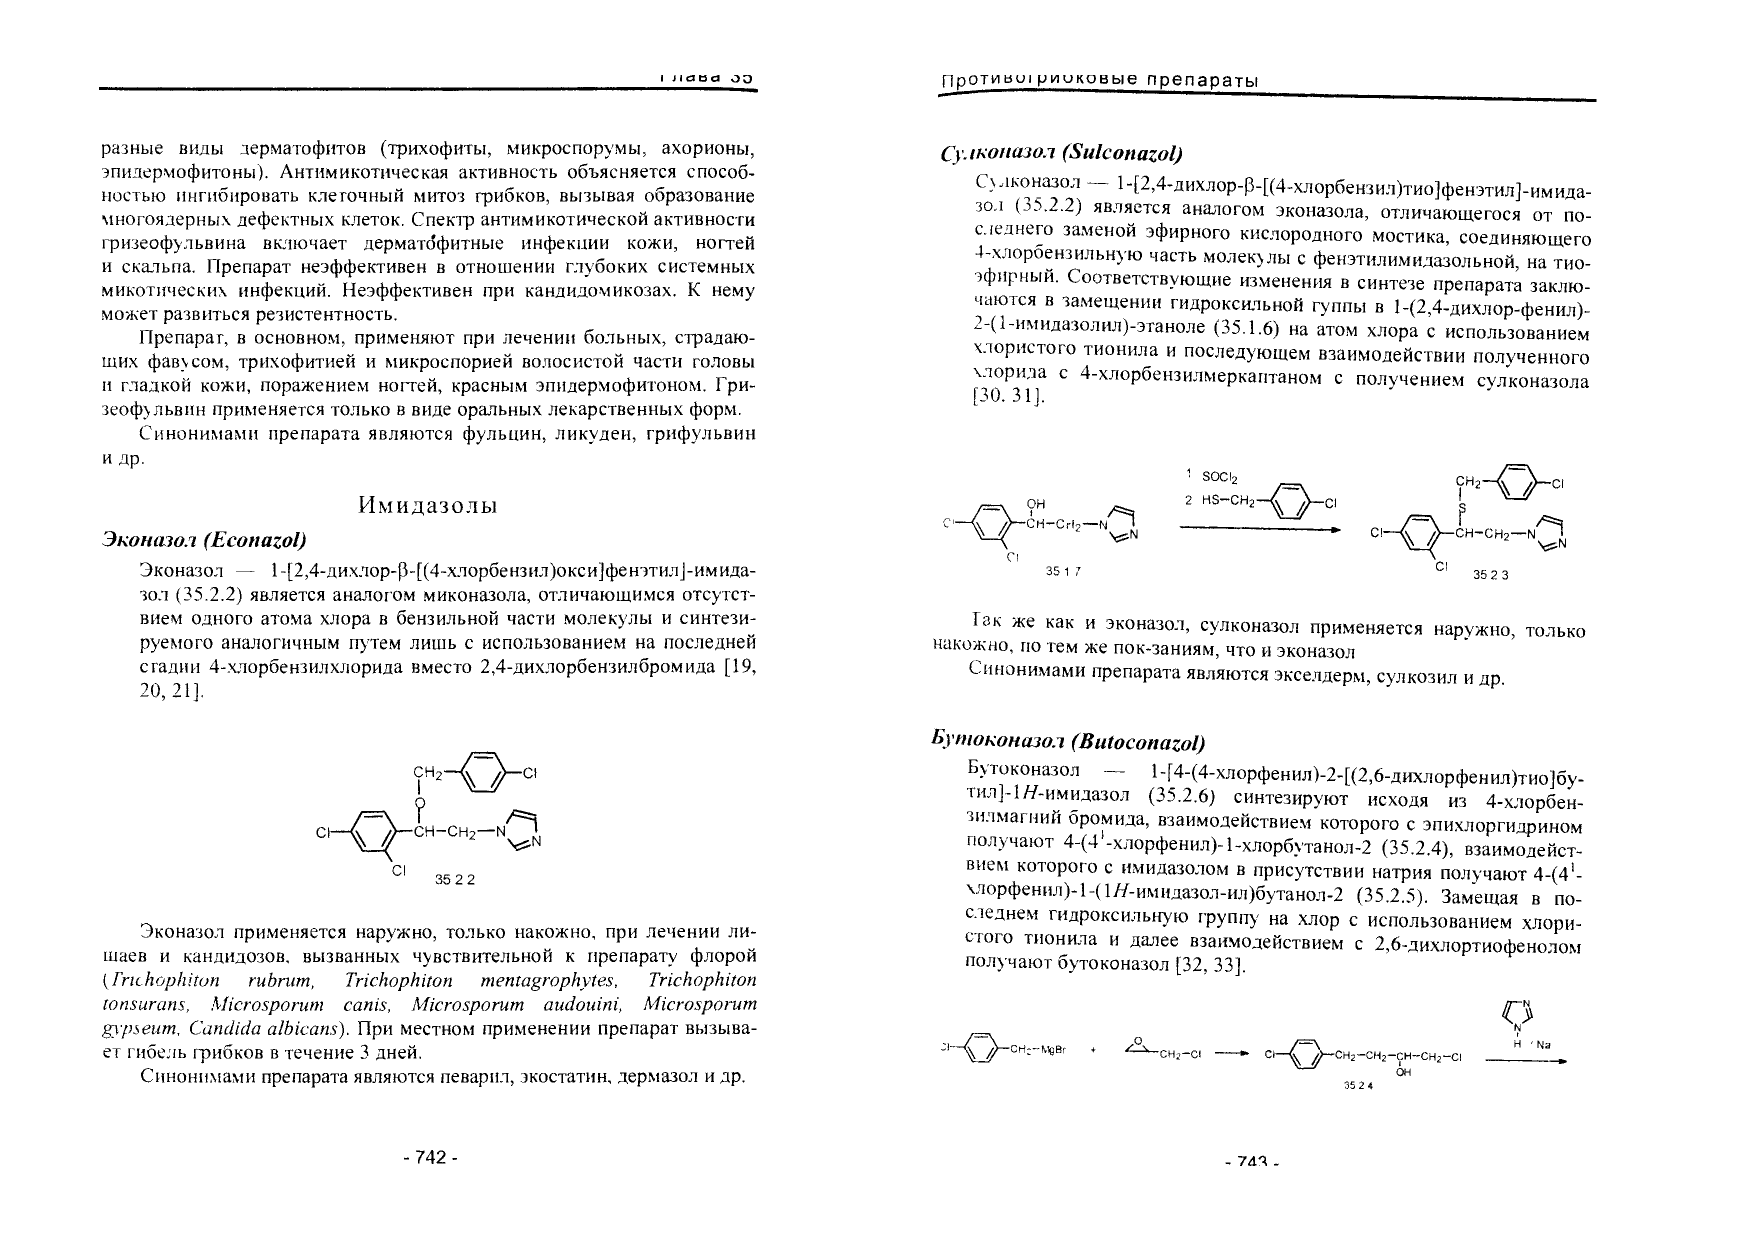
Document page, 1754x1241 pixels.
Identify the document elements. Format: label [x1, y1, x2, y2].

picture [75, 75, 1610, 1166]
